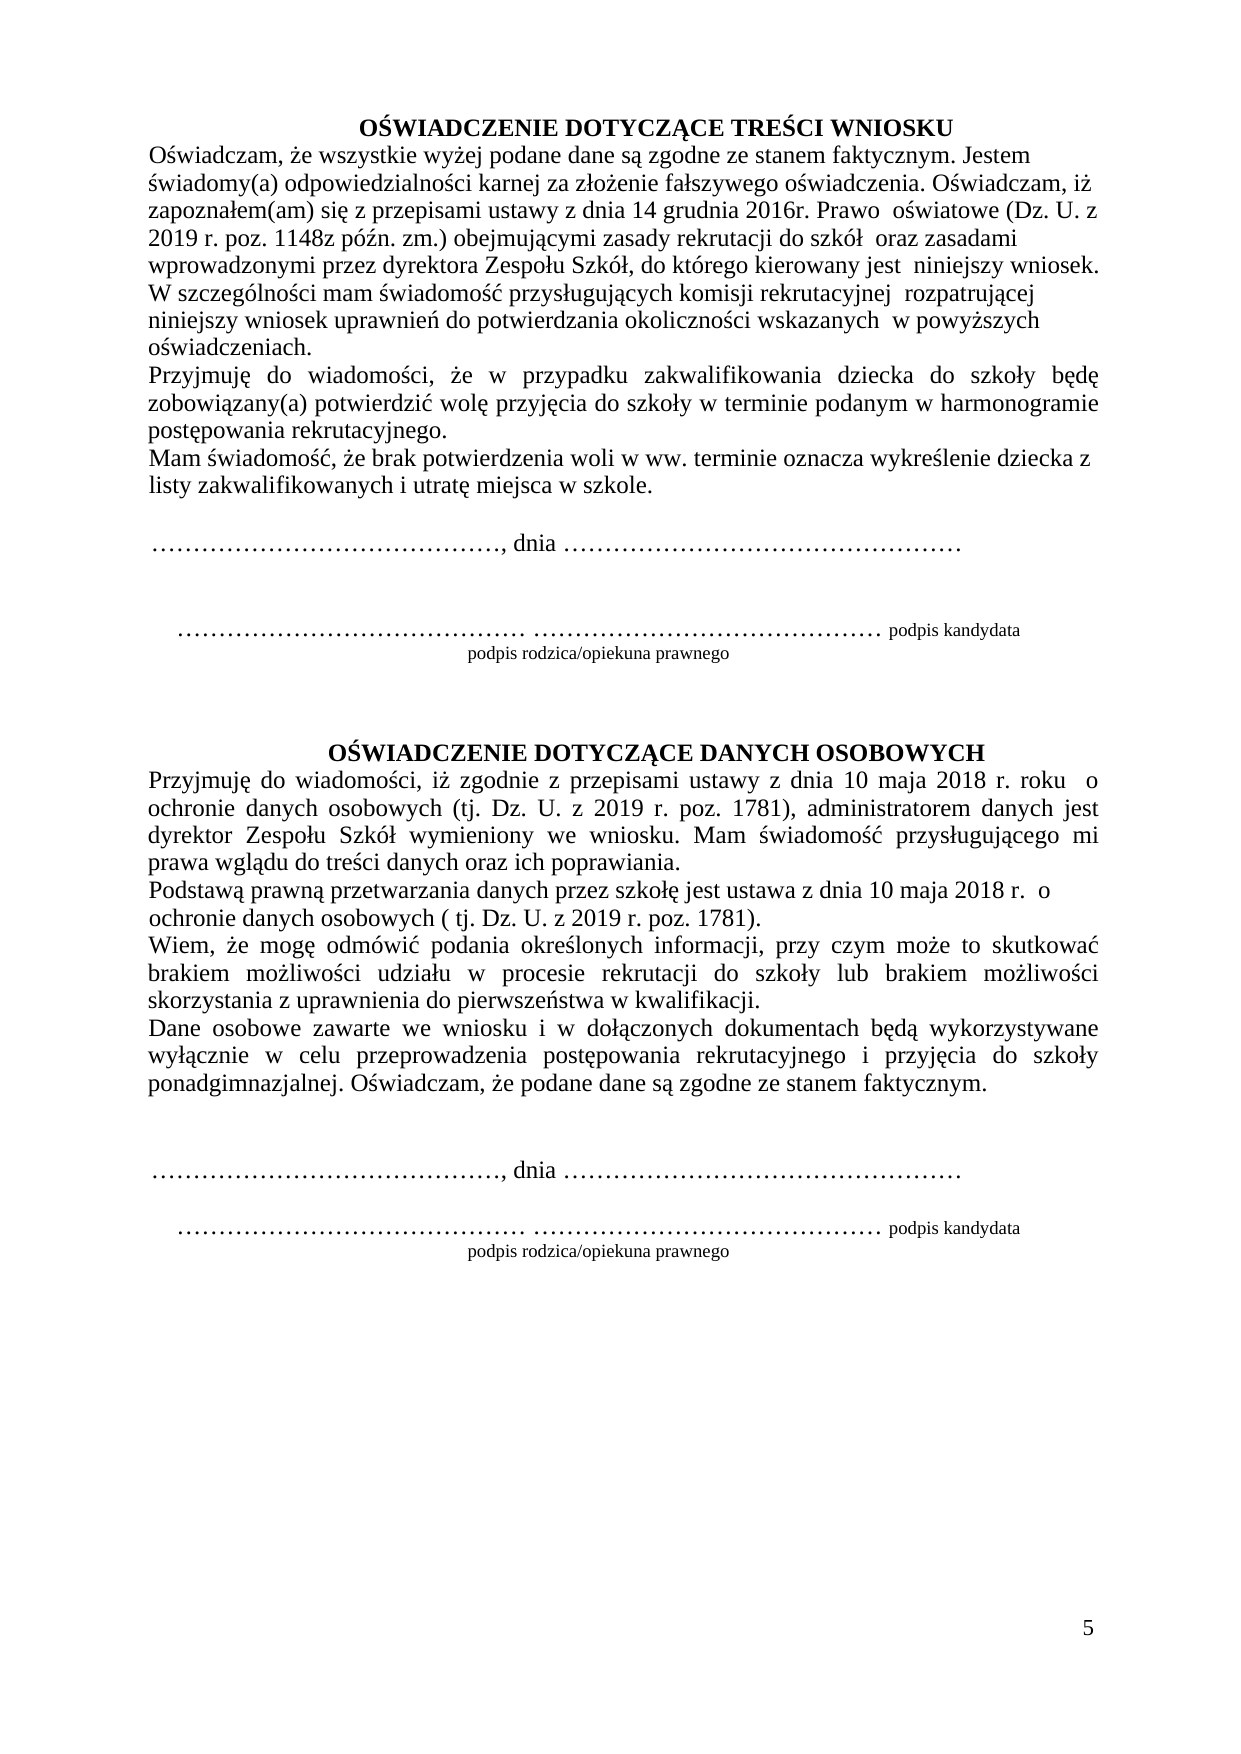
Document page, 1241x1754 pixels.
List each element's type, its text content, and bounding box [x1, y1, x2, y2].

text Dane osobowe zawarte we wniosku i w dołączonych dokumentach będą wykorzystywane wyłącznie w celu przeprowadzenia postępowania rekrutacyjnego i przyjęcia do szkoły ponadgimnazjalnej. Oświadczam, że podane dane są zgodne ze stanem faktycznym. [148, 1015, 1099, 1097]
text Oświadczam, że wszystkie wyżej podane dane są zgodne ze stanem faktycznym. Jestem świadomy(a) odpowiedzialności karnej za złożenie fałszywego oświadczenia. Oświadczam, iż zapoznałem(am) się z przepisami ustawy z dnia 14 grudnia 2016r. Prawo oświatowe (Dz. U. z 2019 r. poz. 1148z późn. zm.) obejmującymi zasady rekrutacji do szkół oraz zasadami wprowadzonymi przez dyrektora Zespołu Szkół, do którego kierowany jest niniejszy wniosek. W szczególności mam świadomość przysługujących komisji rekrutacyjnej rozpatrującej niniejszy wniosek uprawnień do potwierdzania okoliczności wskazanych w powyższych oświadczeniach. [148, 142, 1100, 361]
text Przyjmuję do wiadomości, iż zgodnie z przepisami ustawy z dnia 10 maja 2018 r. roku o ochronie danych osobowych (tj. Dz. U. z 2019 r. poz. 1781), administratorem danych jest dyrektor Zespołu Szkół wymieniony we wniosku. Mam świadomość przysługującego mi prawa wglądu do treści danych oraz ich poprawiania. [148, 767, 1100, 876]
text 5 [106, 1614, 1094, 1641]
text ……………………………………, dnia ………………………………………… [151, 528, 1156, 557]
text Wiem, że mogę odmówić podania określonych informacji, przy czym może to skutkować brakiem możliwości udziału w procesie rekrutacji do szkoły lub brakiem możliwości skorzystania z uprawnienia do pierwszeństwa w kwalifikacji. [148, 932, 1100, 1014]
text …………………………………… …………………………………… podpis kandydata podpis rodzica/opiekuna prawnego [151, 614, 1046, 663]
text Podstawą prawną przetwarzania danych przez szkołę jest ustawa z dnia 10 maja 2018 r. o ochronie danych osobowych ( tj. Dz. U. z 2019 r. poz. 1781). [148, 877, 1100, 931]
text OŚWIADCZENIE DOTYCZĄCE TREŚCI WNIOSKU [106, 113, 954, 142]
text OŚWIADCZENIE DOTYCZĄCE DANYCH OSOBOWYCH [106, 738, 985, 767]
text ……………………………………, dnia ………………………………………… [151, 1155, 1156, 1184]
text Mam świadomość, że brak potwierdzenia woli w ww. terminie oznacza wykreślenie dziecka z listy zakwalifikowanych i utratę miejsca w szkole. [148, 444, 1099, 499]
text …………………………………… …………………………………… podpis kandydata podpis rodzica/opiekuna prawnego [151, 1212, 1046, 1261]
text Przyjmuję do wiadomości, że w przypadku zakwalifikowania dziecka do szkoły będę zobowiązany(a) potwierdzić wolę przyjęcia do szkoły w terminie podanym w harmonogramie postępowania rekrutacyjnego. [148, 362, 1100, 444]
